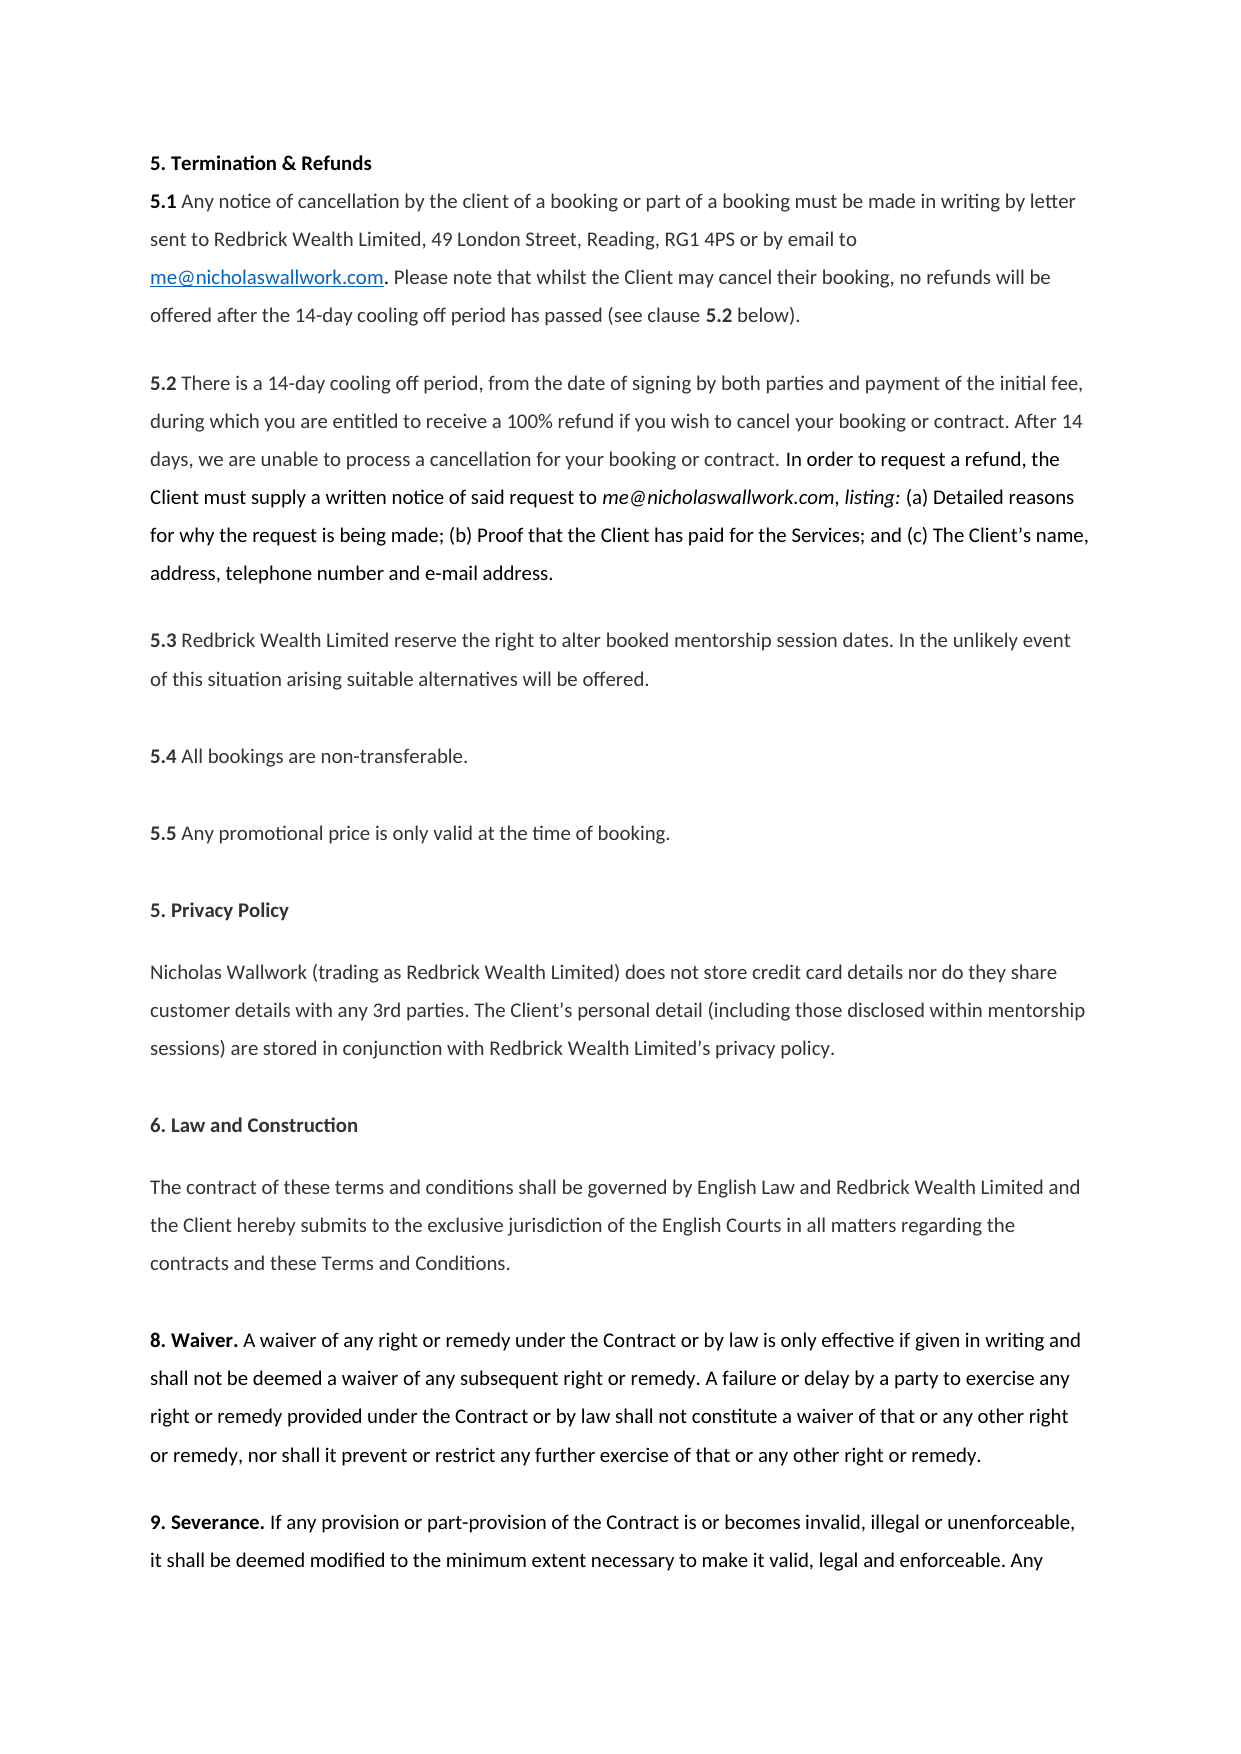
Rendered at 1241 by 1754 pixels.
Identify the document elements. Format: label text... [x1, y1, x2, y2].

text The contract of these terms and conditions shall be governed by English Law and Redbrick Wealth Limited and the Client hereby submits to the exclusive jurisdiction of the English Courts in all matters regarding the contracts and these Terms and Conditions. [150, 1174, 1090, 1276]
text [150, 1509, 1090, 1573]
text 5.5 Any promotional price is only valid at the time of booking. [150, 820, 1090, 846]
text 5.3 Redbrick Wealth Limited reserve the right to alter booked mentorship session dates. In the unlikely event of this situation arising suitable alternatives will be offered. [150, 628, 1090, 691]
text 5. Privacy Policy [150, 897, 1090, 923]
text 5. Termination & Refunds [150, 150, 1090, 175]
text 5.4 All bookings are non-transferable. [150, 743, 1090, 768]
text 5.2 There is a 14-day cooling off period, from the date of signing by both parties and payment of the initial fee, during which you are entitled to receive a 100% refund if you wish to cancel your booking or contract. After 14 days, we are unable to process a cancellation for your booking or contract. In order to request a refund, the Client must supply a written notice of said request to me@nicholaswallwork.com, listing: (a) Detailed reasons for why the request is being made; (b) Proof that the Client has paid for the Services; and (c) The Client’s name, address, telephone number and e-mail address. [150, 370, 1090, 586]
text 5.1 Any notice of cancellation by the client of a booking or part of a booking must be made in writing by letter sent to Redbrick Wealth Limited, 49 London Street, Reading, RG1 4PS or by email to me@nicholaswallwork.com. Please note that whilst the Client may cancel their booking, no refunds will be offered after the 14-day cooling off period has passed (see clause 5.2 below). [150, 188, 1090, 328]
text 6. Law and Construction [150, 1112, 1090, 1138]
text Nicholas Wallwork (trading as Redbrick Wealth Limited) does not store credit card details nor do they share customer details with any 3rd parties. The Client’s personal detail (including those disclosed within mentorship sessions) are stored in conjunction with Redbrick Wealth Limited’s privacy policy. [150, 959, 1090, 1061]
text 8. Waiver. A waiver of any right or remedy under the Contract or by law is only effective if given in writing and shall not be deemed a waiver of any subsequent right or remedy. A failure or delay by a party to exercise any right or remedy provided under the Contract or by law shall not constitute a waiver of that or any other right or remedy, nor shall it prevent or restrict any further exercise of that or any other right or remedy. [150, 1327, 1090, 1467]
